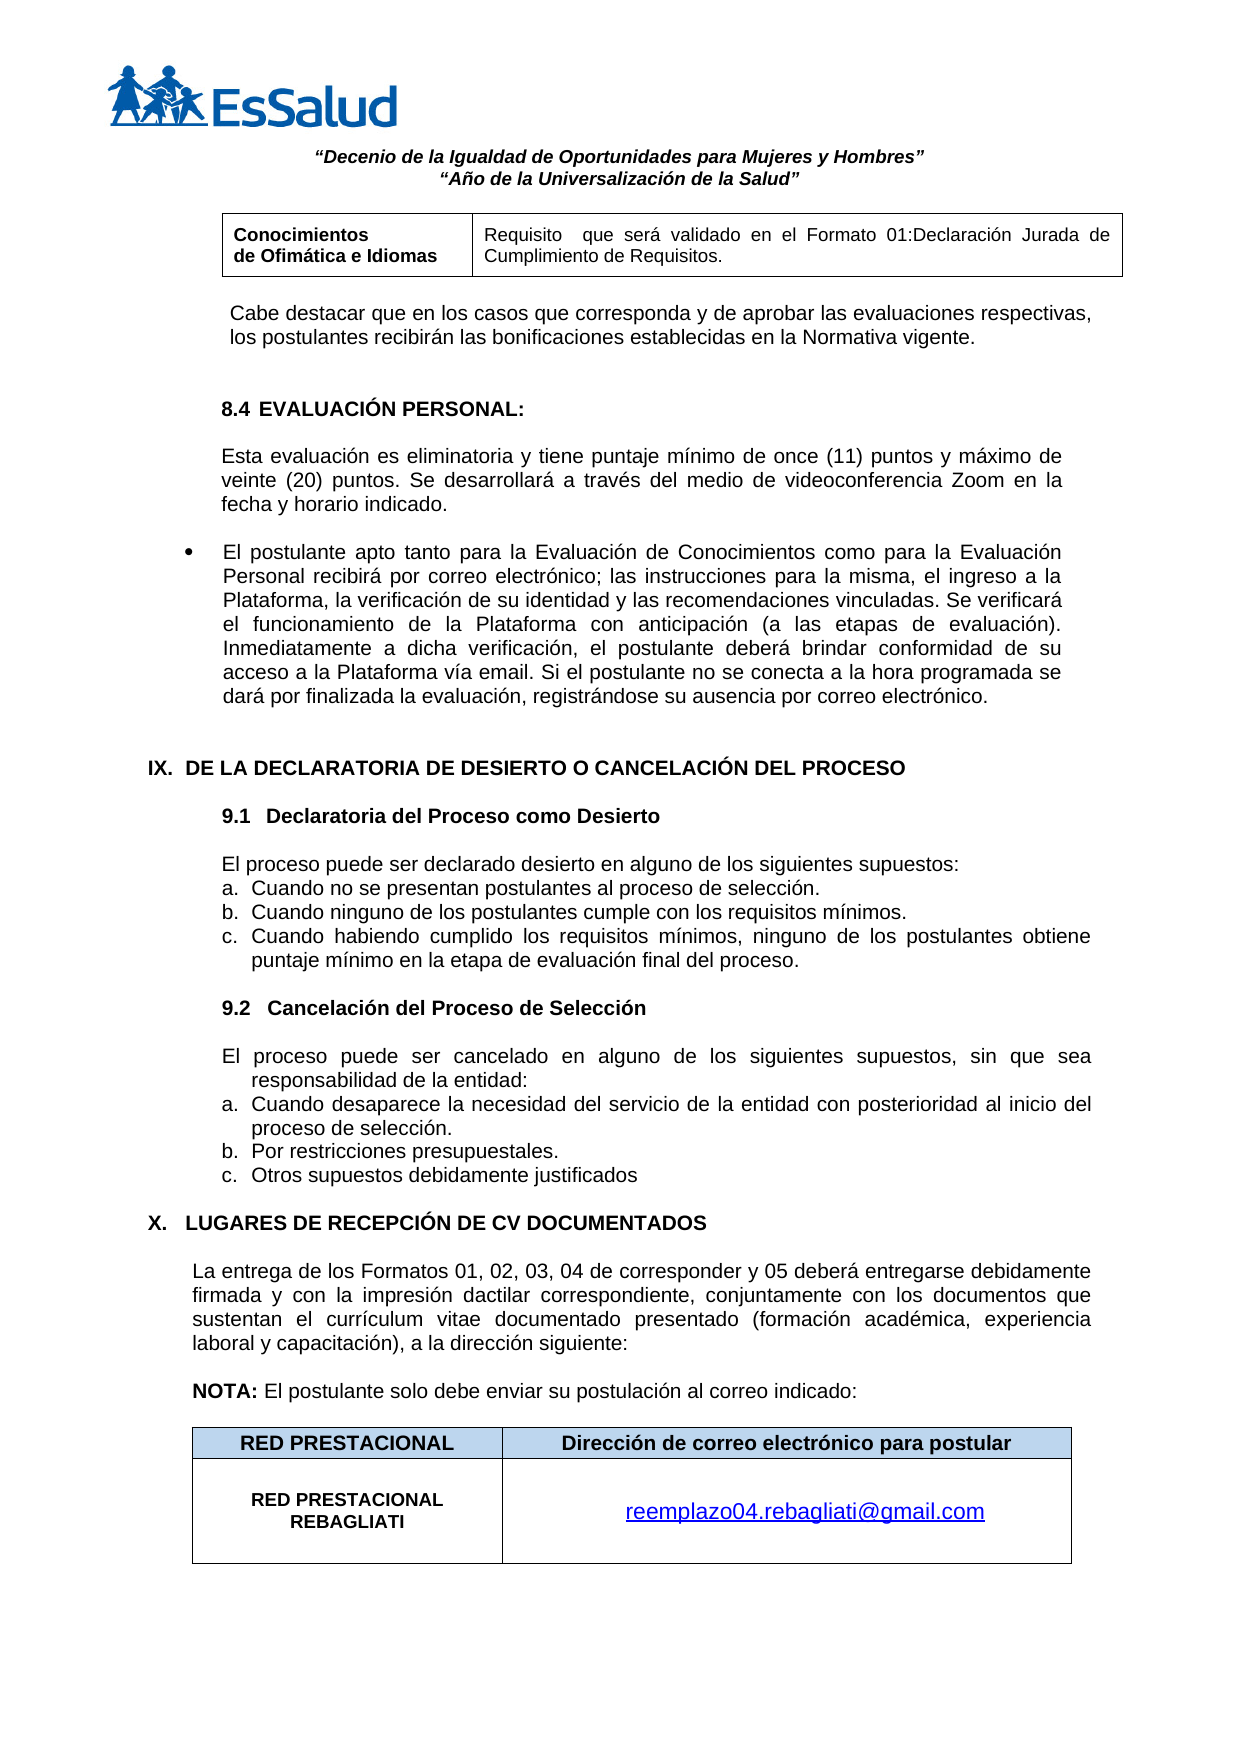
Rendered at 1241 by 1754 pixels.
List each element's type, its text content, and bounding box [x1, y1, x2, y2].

table_cell RED PRESTACIONAL REBAGLIATI [193, 1459, 502, 1563]
text Esta evaluación es eliminatoria y tiene puntaje mínimo de once (11) puntos y máximo de veinte (20) puntos. Se desarrollará a través del medio de videoconferencia Zoom en la fecha y horario indicado. [221, 444, 1063, 516]
table_header Dirección de correo electrónico para postular [503, 1428, 1071, 1458]
table_cell Conocimientos de Ofimática e Idiomas [223, 214, 472, 276]
text NOTA: El postulante solo debe enviar su postulación al correo indicado: [192, 1379, 1092, 1403]
text Cabe destacar que en los casos que corresponda y de aprobar las evaluaciones respectivas, los postulantes recibirán las bonificaciones establecidas en la Normativa vigente. [229, 301, 1092, 348]
list LUGARES DE RECEPCIÓN DE CV DOCUMENTADOS [148, 1211, 1092, 1235]
table_cell reemplazo04.rebagliati@gmail.com [503, 1459, 1071, 1563]
text El proceso puede ser declarado desierto en alguno de los siguientes supuestos: [221, 852, 1092, 876]
list Cuando habiendo cumplido los requisitos mínimos, ninguno de los postulantes obtiene puntaje mínimo en la etapa de evaluación final del proceso. [222, 924, 1092, 972]
list Declaratoria del Proceso como Desierto [222, 804, 1092, 828]
list Cancelación del Proceso de Selección [222, 996, 1092, 1019]
list Otros supuestos debidamente justificados [221, 1163, 1092, 1187]
text La entrega de los Formatos 01, 02, 03, 04 de corresponder y 05 deberá entregarse debidamente firmada y con la impresión dactilar correspondiente, conjuntamente con los documentos que sustentan el currículum vitae documentado presentado (formación académica, experiencia laboral y capacitación), a la dirección siguiente: [192, 1259, 1092, 1355]
table_cell Requisito que será validado en el Formato 01:Declaración Jurada de Cumplimiento de Requisitos. [473, 214, 1122, 276]
list Cuando ninguno de los postulantes cumple con los requisitos mínimos. [222, 900, 1092, 924]
table_header RED PRESTACIONAL [193, 1428, 502, 1458]
picture [82, 33, 426, 157]
list Por restricciones presupuestales. [221, 1139, 1092, 1163]
list El postulante apto tanto para la Evaluación de Conocimientos como para la Evaluación Personal recibirá por correo electrónico; las instrucciones para la misma, el ingreso a la Plataforma, la verificación de su identidad y las recomendaciones vinculadas. Se verificará el funcionamiento de la Plataforma con anticipación (a las etapas de evaluación). Inmediatamente a dicha verificación, el postulante deberá brindar conformidad de su acceso a la Plataforma vía email. Si el postulante no se conecta a la hora programada se dará por finalizada la evaluación, registrándose su ausencia por correo electrónico. [185, 540, 1063, 708]
text El proceso puede ser cancelado en alguno de los siguientes supuestos, sin que sea responsabilidad de la entidad: [222, 1043, 1092, 1091]
list Cuando no se presentan postulantes al proceso de selección. [222, 876, 1092, 900]
list Cuando desaparece la necesidad del servicio de la entidad con posterioridad al inicio del proceso de selección. [221, 1091, 1092, 1139]
list EVALUACIÓN PERSONAL: [221, 396, 1063, 420]
list DE LA DECLARATORIA DE DESIERTO O CANCELACIÓN DEL PROCESO [148, 756, 1092, 780]
